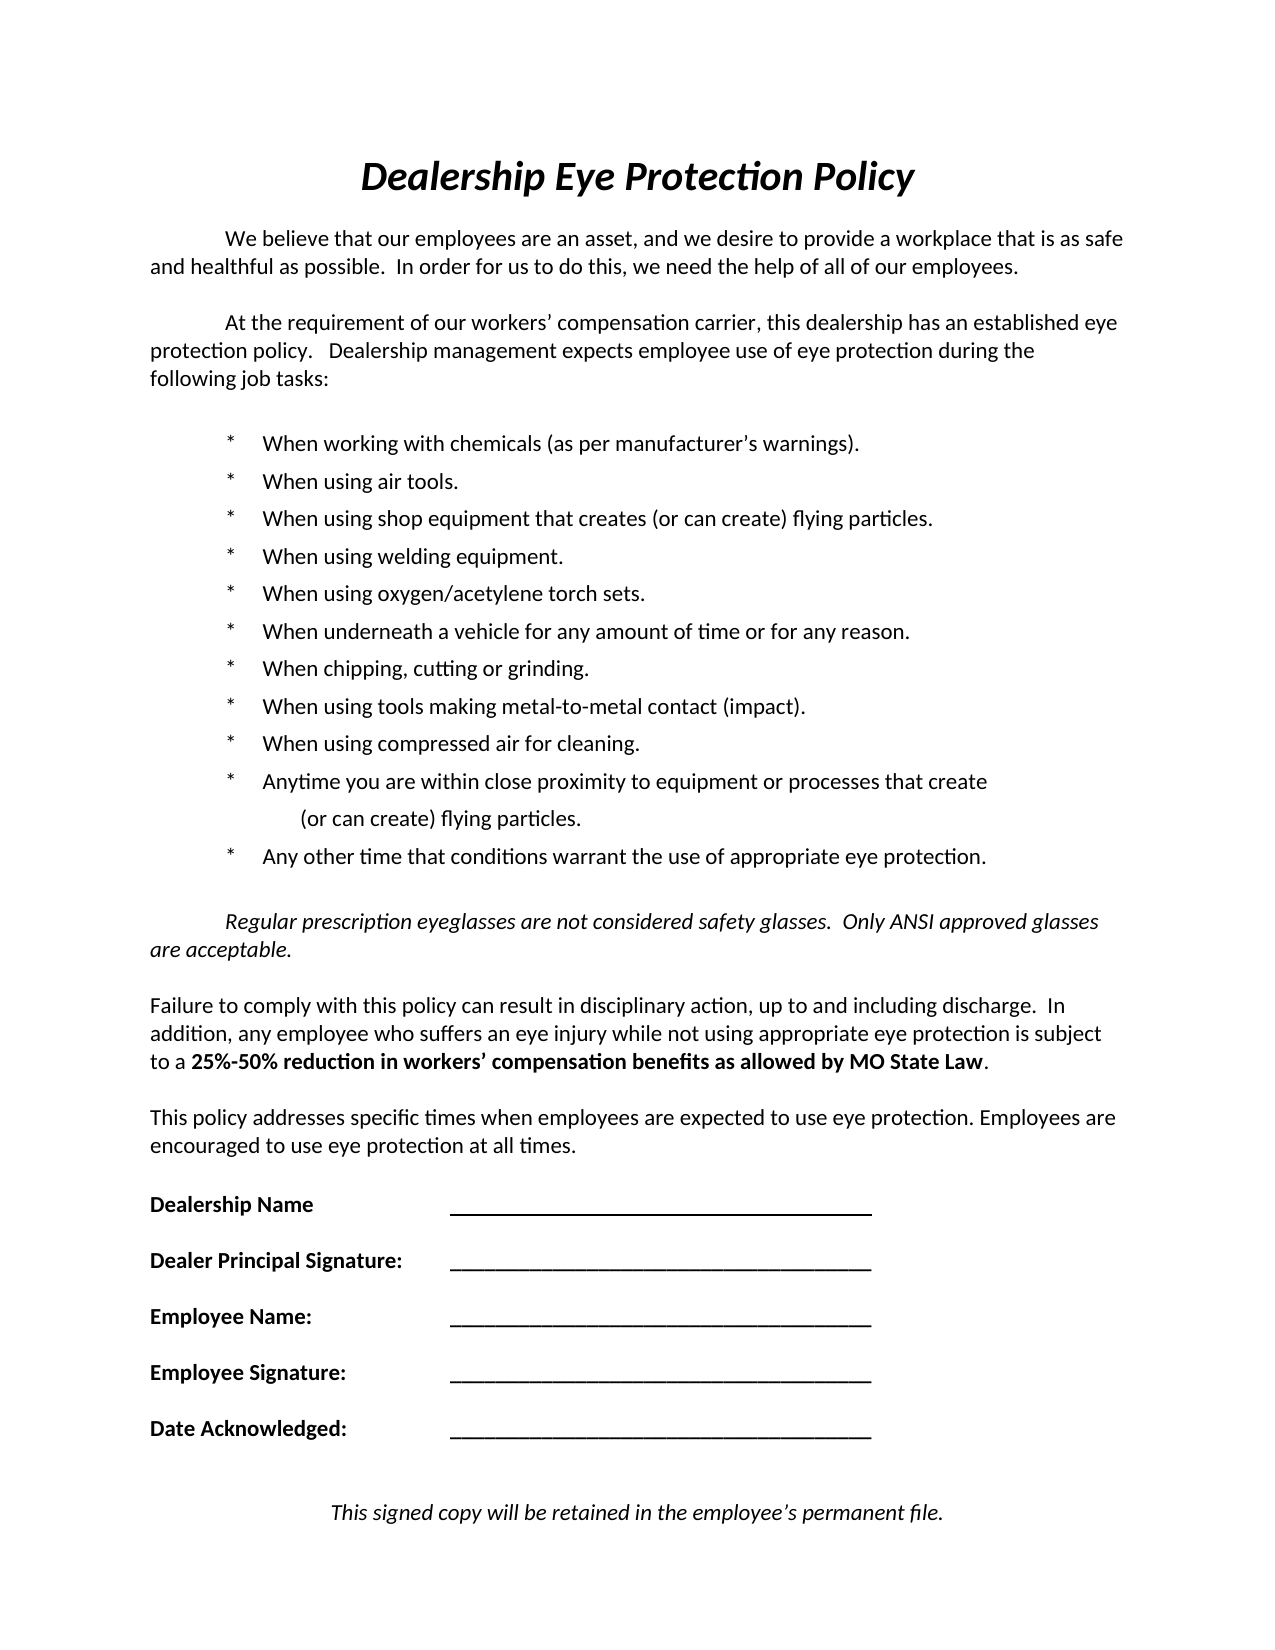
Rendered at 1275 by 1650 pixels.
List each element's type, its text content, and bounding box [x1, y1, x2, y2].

text This signed copy will be retained in the employee’s permanent file. [150, 1498, 1125, 1526]
text * When chipping, cutting or grinding. [225, 645, 1125, 682]
text Employee Signature: _____________________________________ [150, 1358, 1125, 1386]
text Dealership Name [150, 1190, 1125, 1218]
text * When using air tools. [225, 457, 1125, 495]
text * Any other time that conditions warrant the use of appropriate eye protection. [225, 832, 1125, 870]
text Dealership Eye Protection Policy [150, 150, 1125, 201]
text * When using welding equipment. [225, 532, 1125, 570]
text Employee Name: _____________________________________ [150, 1302, 1125, 1330]
text Regular prescription eyeglasses are not considered safety glasses. Only approved glasses are acceptable. [150, 907, 1125, 963]
text At the requirement of our workers’ compensation carrier, this dealership has an established eye protection policy. Dealership management expects employee use of eye protection during the following job tasks: [150, 308, 1125, 392]
text We believe that our employees are an asset, and we desire to provide a workplace that is as safe and healthful as possible. In order for us to do this, we need the help of all of our employees. [150, 224, 1125, 280]
text This policy addresses specific times when employees are expected to use eye protection. Employees are encouraged to use eye protection at all times. [150, 1103, 1125, 1159]
text * Anytime you are within close proximity to equipment or processes that create (or can create) flying particles. [225, 757, 1125, 832]
text * When using tools making metal-to-metal contact (impact). [225, 682, 1125, 720]
text * When working with chemicals (as per manufacturer’s warnings). [225, 420, 1125, 457]
text Dealer Principal Signature: _____________________________________ [150, 1246, 1125, 1274]
text * When underneath a vehicle for any amount of time or for any reason. [225, 607, 1125, 645]
text * When using shop equipment that creates (or can create) flying particles. [225, 495, 1125, 532]
text * When using compressed air for cleaning. [225, 720, 1125, 757]
text * When using oxygen/acetylene torch sets. [225, 570, 1125, 607]
text Failure to comply with this policy can result in disciplinary action, up to and including discharge. In addition, any employee who suffers an eye injury while not using appropriate eye protection is subject to a 25%-50% reduction in workers’ compensation benefits as allowed by MO State Law. [150, 991, 1125, 1076]
text Date Acknowledged: _____________________________________ [150, 1414, 1125, 1442]
